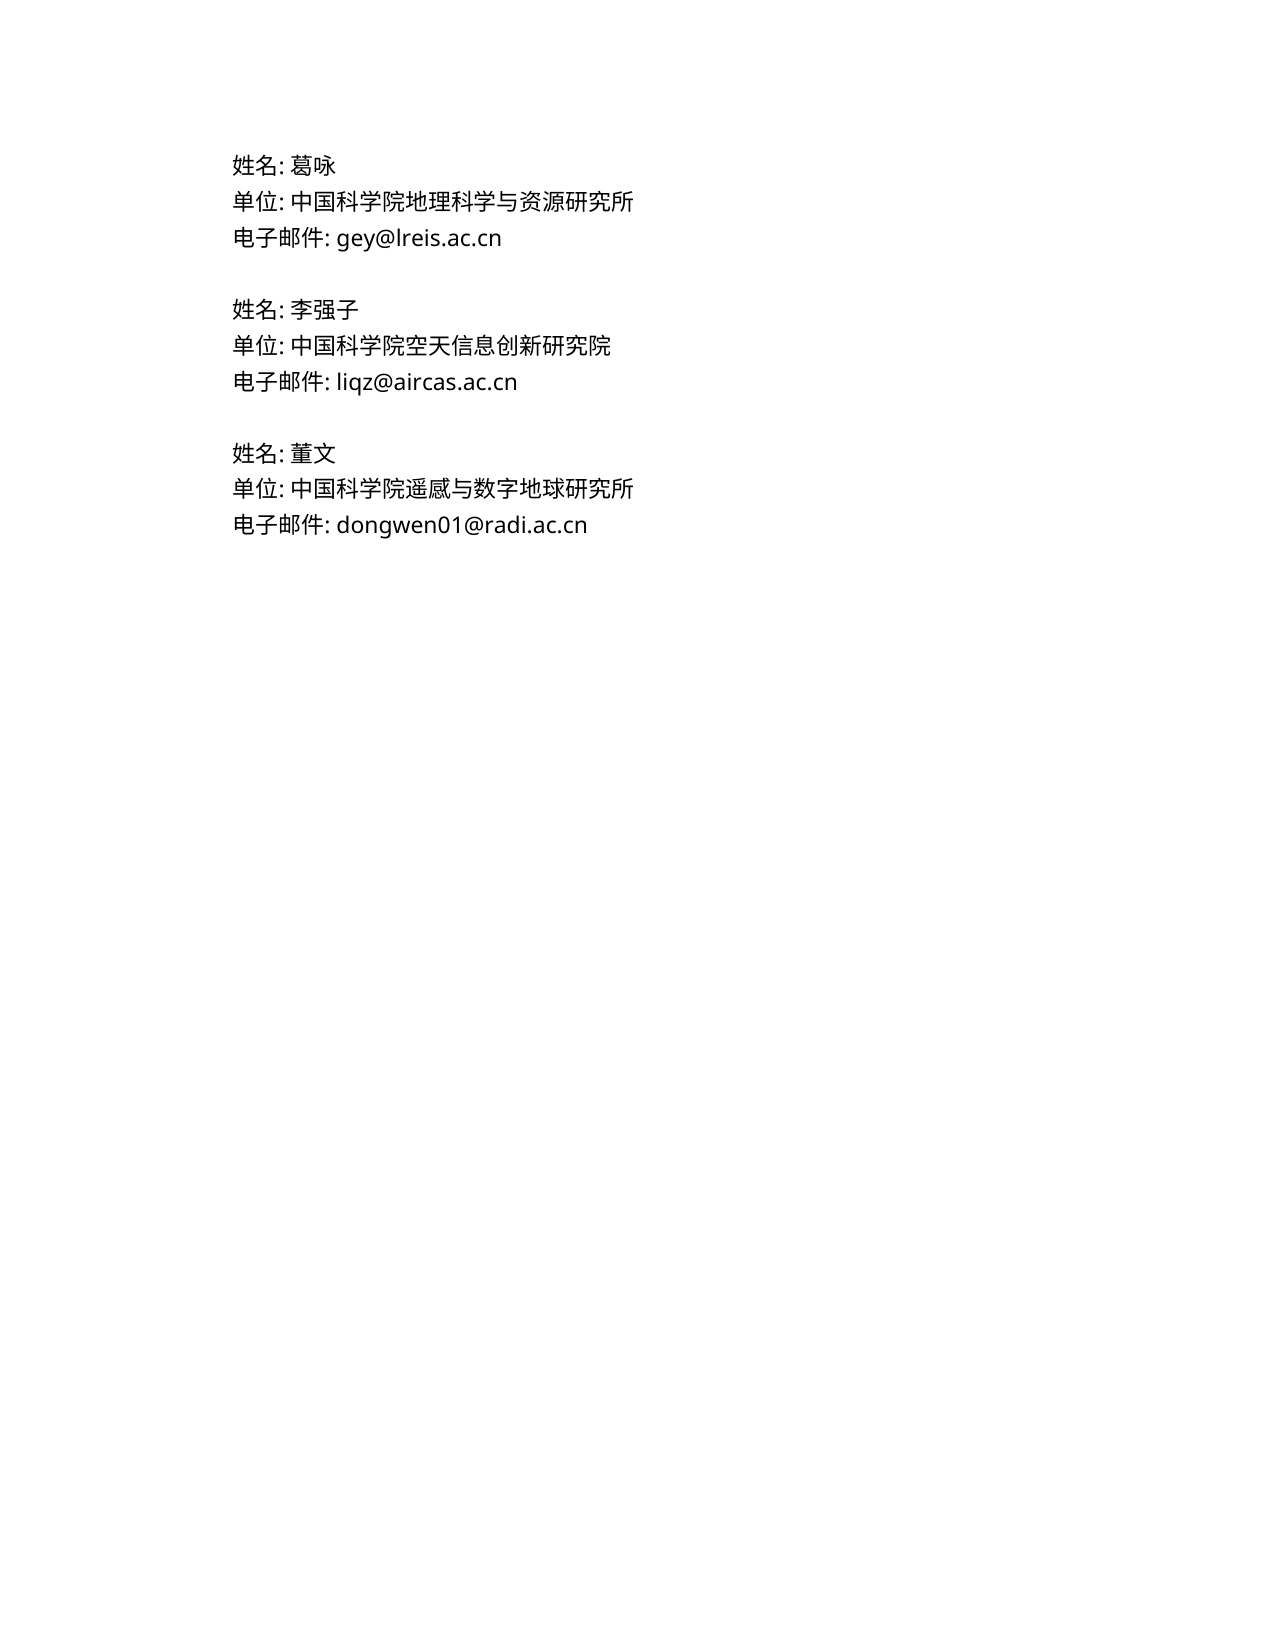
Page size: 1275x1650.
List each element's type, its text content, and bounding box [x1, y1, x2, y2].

text 姓名: 葛咏 单位: 中国科学院地理科学与资源研究所 电子邮件: gey@lreis.ac.cn 姓名: 李强子 单位: 中国科学院空天信息创新研究院 电子邮件: liqz@aircas.ac.cn 姓名: 董文 单位: 中国科学院遥感与数字地球研究所 电子邮件: dongwen01@radi.ac.cn [232, 150, 1087, 612]
